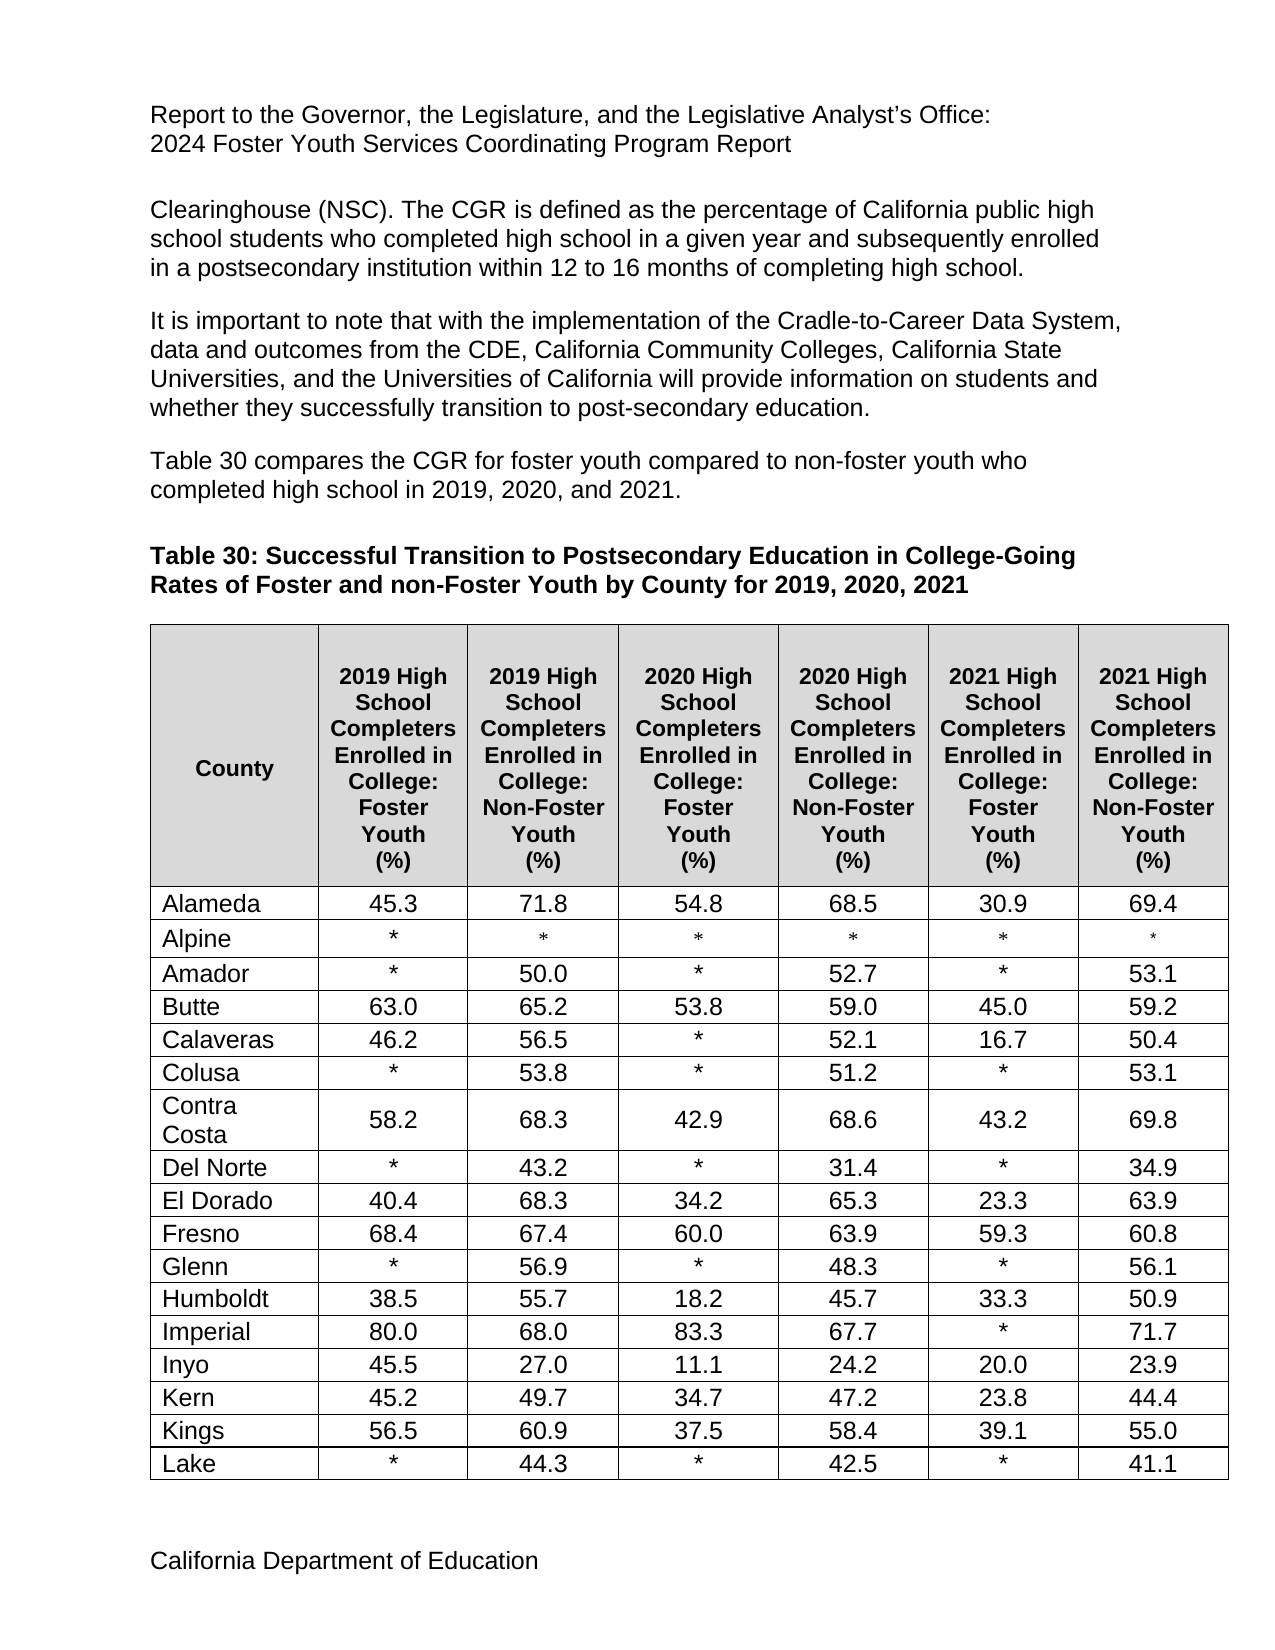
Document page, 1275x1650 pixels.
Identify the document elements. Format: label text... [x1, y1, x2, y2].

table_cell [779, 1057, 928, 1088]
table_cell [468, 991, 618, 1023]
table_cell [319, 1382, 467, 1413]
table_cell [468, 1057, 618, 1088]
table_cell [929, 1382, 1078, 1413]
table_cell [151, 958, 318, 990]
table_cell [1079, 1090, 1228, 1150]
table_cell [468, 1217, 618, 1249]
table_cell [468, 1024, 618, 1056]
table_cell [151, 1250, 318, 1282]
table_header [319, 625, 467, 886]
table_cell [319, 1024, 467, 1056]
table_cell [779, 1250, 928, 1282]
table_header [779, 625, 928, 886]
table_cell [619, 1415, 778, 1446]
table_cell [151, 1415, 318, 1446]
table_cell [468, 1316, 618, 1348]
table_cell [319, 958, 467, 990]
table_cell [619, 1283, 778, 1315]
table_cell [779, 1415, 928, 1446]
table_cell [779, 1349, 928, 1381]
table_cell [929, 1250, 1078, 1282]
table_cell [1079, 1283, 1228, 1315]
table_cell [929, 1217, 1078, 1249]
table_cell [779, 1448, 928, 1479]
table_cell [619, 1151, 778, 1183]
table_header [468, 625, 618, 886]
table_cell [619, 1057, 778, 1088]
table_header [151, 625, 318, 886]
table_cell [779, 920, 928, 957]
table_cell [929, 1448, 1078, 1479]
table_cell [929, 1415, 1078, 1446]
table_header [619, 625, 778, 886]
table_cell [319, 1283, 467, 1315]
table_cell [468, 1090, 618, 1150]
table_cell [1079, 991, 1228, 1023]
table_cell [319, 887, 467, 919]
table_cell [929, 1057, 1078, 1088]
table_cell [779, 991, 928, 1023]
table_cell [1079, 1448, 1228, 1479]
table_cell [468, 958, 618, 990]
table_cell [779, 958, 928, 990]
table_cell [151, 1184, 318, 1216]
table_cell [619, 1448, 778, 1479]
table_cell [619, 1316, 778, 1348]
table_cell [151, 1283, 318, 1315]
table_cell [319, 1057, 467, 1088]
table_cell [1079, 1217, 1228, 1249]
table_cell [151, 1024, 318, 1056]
subtitle Table 30: Successful Transition to Postsecondary Education in College-Going Rates of Foster and non-Foster Youth by County for 2019, 2020, 2021 [150, 541, 1125, 599]
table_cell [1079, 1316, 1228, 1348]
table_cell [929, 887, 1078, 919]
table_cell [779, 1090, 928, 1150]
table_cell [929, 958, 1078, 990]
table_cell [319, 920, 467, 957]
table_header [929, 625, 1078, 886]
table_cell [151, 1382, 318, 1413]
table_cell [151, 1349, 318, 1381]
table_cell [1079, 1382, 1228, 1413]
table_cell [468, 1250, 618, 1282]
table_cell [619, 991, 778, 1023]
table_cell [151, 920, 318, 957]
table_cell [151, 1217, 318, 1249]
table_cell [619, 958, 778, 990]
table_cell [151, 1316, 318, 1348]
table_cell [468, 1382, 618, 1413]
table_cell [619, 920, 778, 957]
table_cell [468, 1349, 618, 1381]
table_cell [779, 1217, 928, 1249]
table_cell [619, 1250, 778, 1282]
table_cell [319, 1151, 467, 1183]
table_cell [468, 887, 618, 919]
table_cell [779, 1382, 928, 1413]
text It is important to note that with the implementation of the Cradle-to-Career Data System, data and outcomes from the CDE, California Community Colleges, California State Universities, and the Universities of California will provide information on students and whether they successfully transition to post-secondary education. [150, 306, 1125, 421]
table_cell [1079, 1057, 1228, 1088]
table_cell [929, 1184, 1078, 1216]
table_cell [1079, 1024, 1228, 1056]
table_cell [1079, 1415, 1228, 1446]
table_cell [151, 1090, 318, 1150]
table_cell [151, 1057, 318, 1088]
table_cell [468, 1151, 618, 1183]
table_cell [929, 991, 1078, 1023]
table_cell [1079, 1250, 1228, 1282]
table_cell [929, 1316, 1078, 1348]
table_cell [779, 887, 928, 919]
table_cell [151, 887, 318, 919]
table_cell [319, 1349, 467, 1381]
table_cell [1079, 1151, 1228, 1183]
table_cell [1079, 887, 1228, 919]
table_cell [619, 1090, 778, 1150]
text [150, 195, 1125, 281]
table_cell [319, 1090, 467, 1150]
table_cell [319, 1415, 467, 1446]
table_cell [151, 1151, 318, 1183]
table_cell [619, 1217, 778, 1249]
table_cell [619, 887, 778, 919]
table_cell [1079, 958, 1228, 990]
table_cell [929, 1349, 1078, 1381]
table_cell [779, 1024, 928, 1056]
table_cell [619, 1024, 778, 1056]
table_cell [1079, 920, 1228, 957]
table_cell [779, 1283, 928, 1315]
text Table 30 compares the CGR for foster youth compared to non-foster youth who completed high school in 2019, 2020, and 2021. [150, 446, 1125, 504]
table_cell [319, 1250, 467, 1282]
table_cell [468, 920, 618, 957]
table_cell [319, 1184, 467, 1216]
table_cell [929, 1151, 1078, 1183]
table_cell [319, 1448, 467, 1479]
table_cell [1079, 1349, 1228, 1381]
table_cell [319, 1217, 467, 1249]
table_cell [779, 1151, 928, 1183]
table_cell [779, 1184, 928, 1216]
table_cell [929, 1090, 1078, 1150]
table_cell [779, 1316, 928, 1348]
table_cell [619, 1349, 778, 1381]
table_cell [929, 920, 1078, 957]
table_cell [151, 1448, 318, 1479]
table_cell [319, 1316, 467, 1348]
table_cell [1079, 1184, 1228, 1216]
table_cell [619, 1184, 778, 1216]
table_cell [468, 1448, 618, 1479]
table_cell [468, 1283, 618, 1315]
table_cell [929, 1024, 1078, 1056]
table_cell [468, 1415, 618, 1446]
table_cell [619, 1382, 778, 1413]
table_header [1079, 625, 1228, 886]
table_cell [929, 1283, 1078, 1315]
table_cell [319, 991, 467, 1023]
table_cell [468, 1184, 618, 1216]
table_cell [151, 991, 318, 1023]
